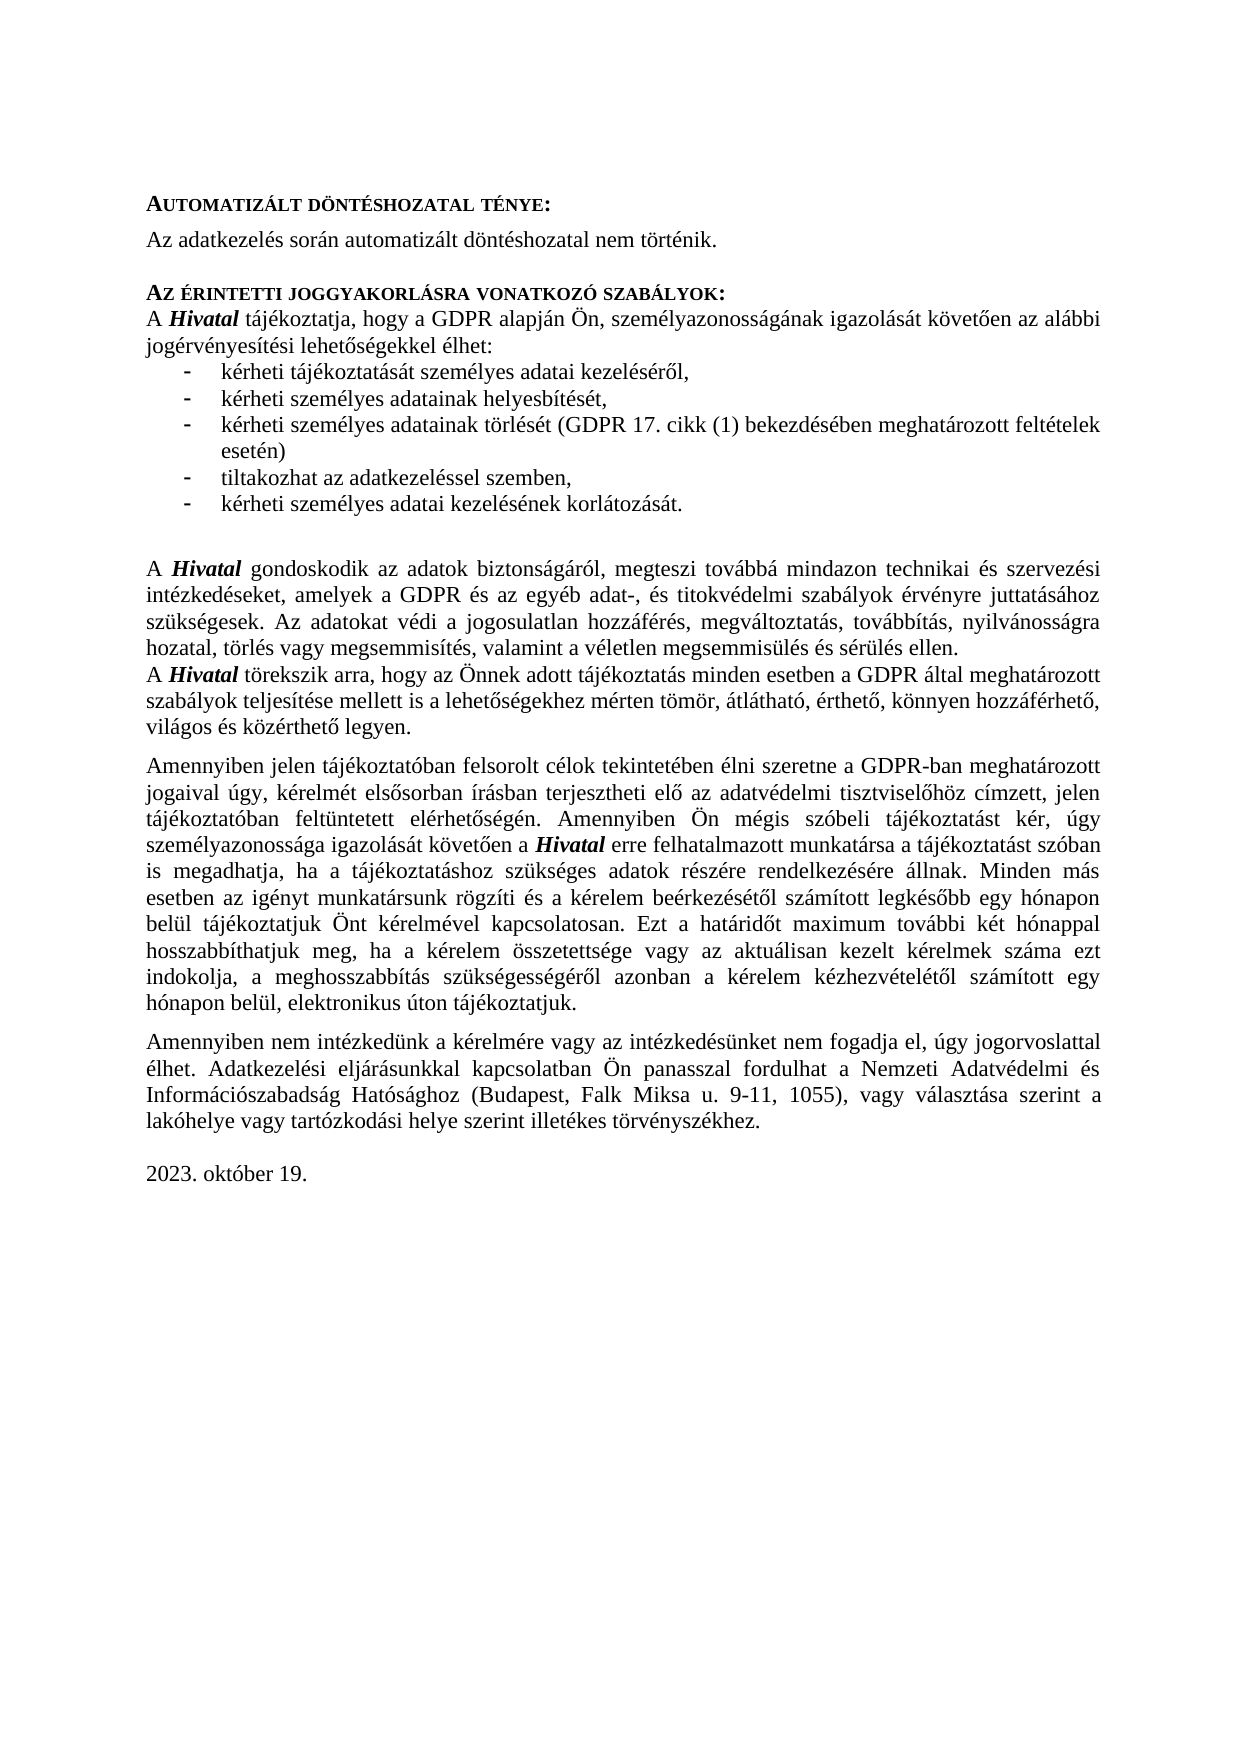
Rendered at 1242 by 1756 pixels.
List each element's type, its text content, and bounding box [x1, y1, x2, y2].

text Amennyiben jelen tájékoztatóban felsorolt célok tekintetében élni szeretne a GDPR-ban meghatározott jogaival úgy, kérelmét elsősorban írásban terjesztheti elő az adatvédelmi tisztviselőhöz címzett, jelen tájékoztatóban feltüntetett elérhetőségén. Amennyiben Ön mégis szóbeli tájékoztatást kér, úgy személyazonossága igazolását követően a Hivatal erre felhatalmazott munkatársa a tájékoztatást szóban is megadhatja, ha a tájékoztatáshoz szükséges adatok részére rendelkezésére állnak. Minden más esetben az igényt munkatársunk rögzíti és a kérelem beérkezésétől számított legkésőbb egy hónapon belül tájékoztatjuk Önt kérelmével kapcsolatosan. Ezt a határidőt maximum további két hónappal hosszabbíthatjuk meg, ha a kérelem összetettsége vagy az aktuálisan kezelt kérelmek száma ezt indokolja, a meghosszabbítás szükségességéről azonban a kérelem kézhezvételétől számított egy hónapon belül, elektronikus úton tájékoztatjuk. [146, 752, 1102, 1016]
list kérheti tájékoztatását személyes adatai kezeléséről, [183, 358, 1102, 384]
text Az érintetti joggyakorlásra vonatkozó szabályok: [146, 279, 1102, 306]
text A Hivatal tájékoztatja, hogy a GDPR alapján Ön, személyazonosságának igazolását követően az alábbi jogérvényesítési lehetőségekkel élhet: [146, 306, 1102, 358]
text Amennyiben nem intézkedünk a kérelmére vagy az intézkedésünket nem fogadja el, úgy jogorvoslattal élhet. Adatkezelési eljárásunkkal kapcsolatban Ön panasszal fordulhat a Nemzeti Adatvédelmi és Információszabadság Hatósághoz (Budapest, Falk Miksa u. 9-11, 1055), vagy választása szerint a lakóhelye vagy tartózkodási helye szerint illetékes törvényszékhez. [146, 1028, 1102, 1134]
text 2023. október 19. [146, 1160, 1102, 1186]
text Automatizált döntéshozatal ténye: [146, 190, 1102, 216]
list kérheti személyes adatainak helyesbítését, [183, 384, 1102, 411]
text A Hivatal gondoskodik az adatok biztonságáról, megteszi továbbá mindazon technikai és szervezési intézkedéseket, amelyek a GDPR és az egyéb adat-, és titokvédelmi szabályok érvényre juttatásához szükségesek. Az adatokat védi a jogosulatlan hozzáférés, megváltoztatás, továbbítás, nyilvánosságra hozatal, törlés vagy megsemmisítés, valamint a véletlen megsemmisülés és sérülés ellen. [146, 555, 1102, 661]
list kérheti személyes adatai kezelésének korlátozását. [183, 490, 1102, 516]
text Az adatkezelés során automatizált döntéshozatal nem történik. [146, 226, 1102, 253]
list kérheti személyes adatainak törlését (GDPR 17. cikk (1) bekezdésében meghatározott feltételek esetén) [183, 411, 1102, 464]
list tiltakozhat az adatkezeléssel szemben, [183, 464, 1102, 490]
text A Hivatal törekszik arra, hogy az Önnek adott tájékoztatás minden esetben a GDPR által meghatározott szabályok teljesítése mellett is a lehetőségekhez mérten tömör, átlátható, érthető, könnyen hozzáférhető, világos és közérthető legyen. [146, 661, 1102, 740]
